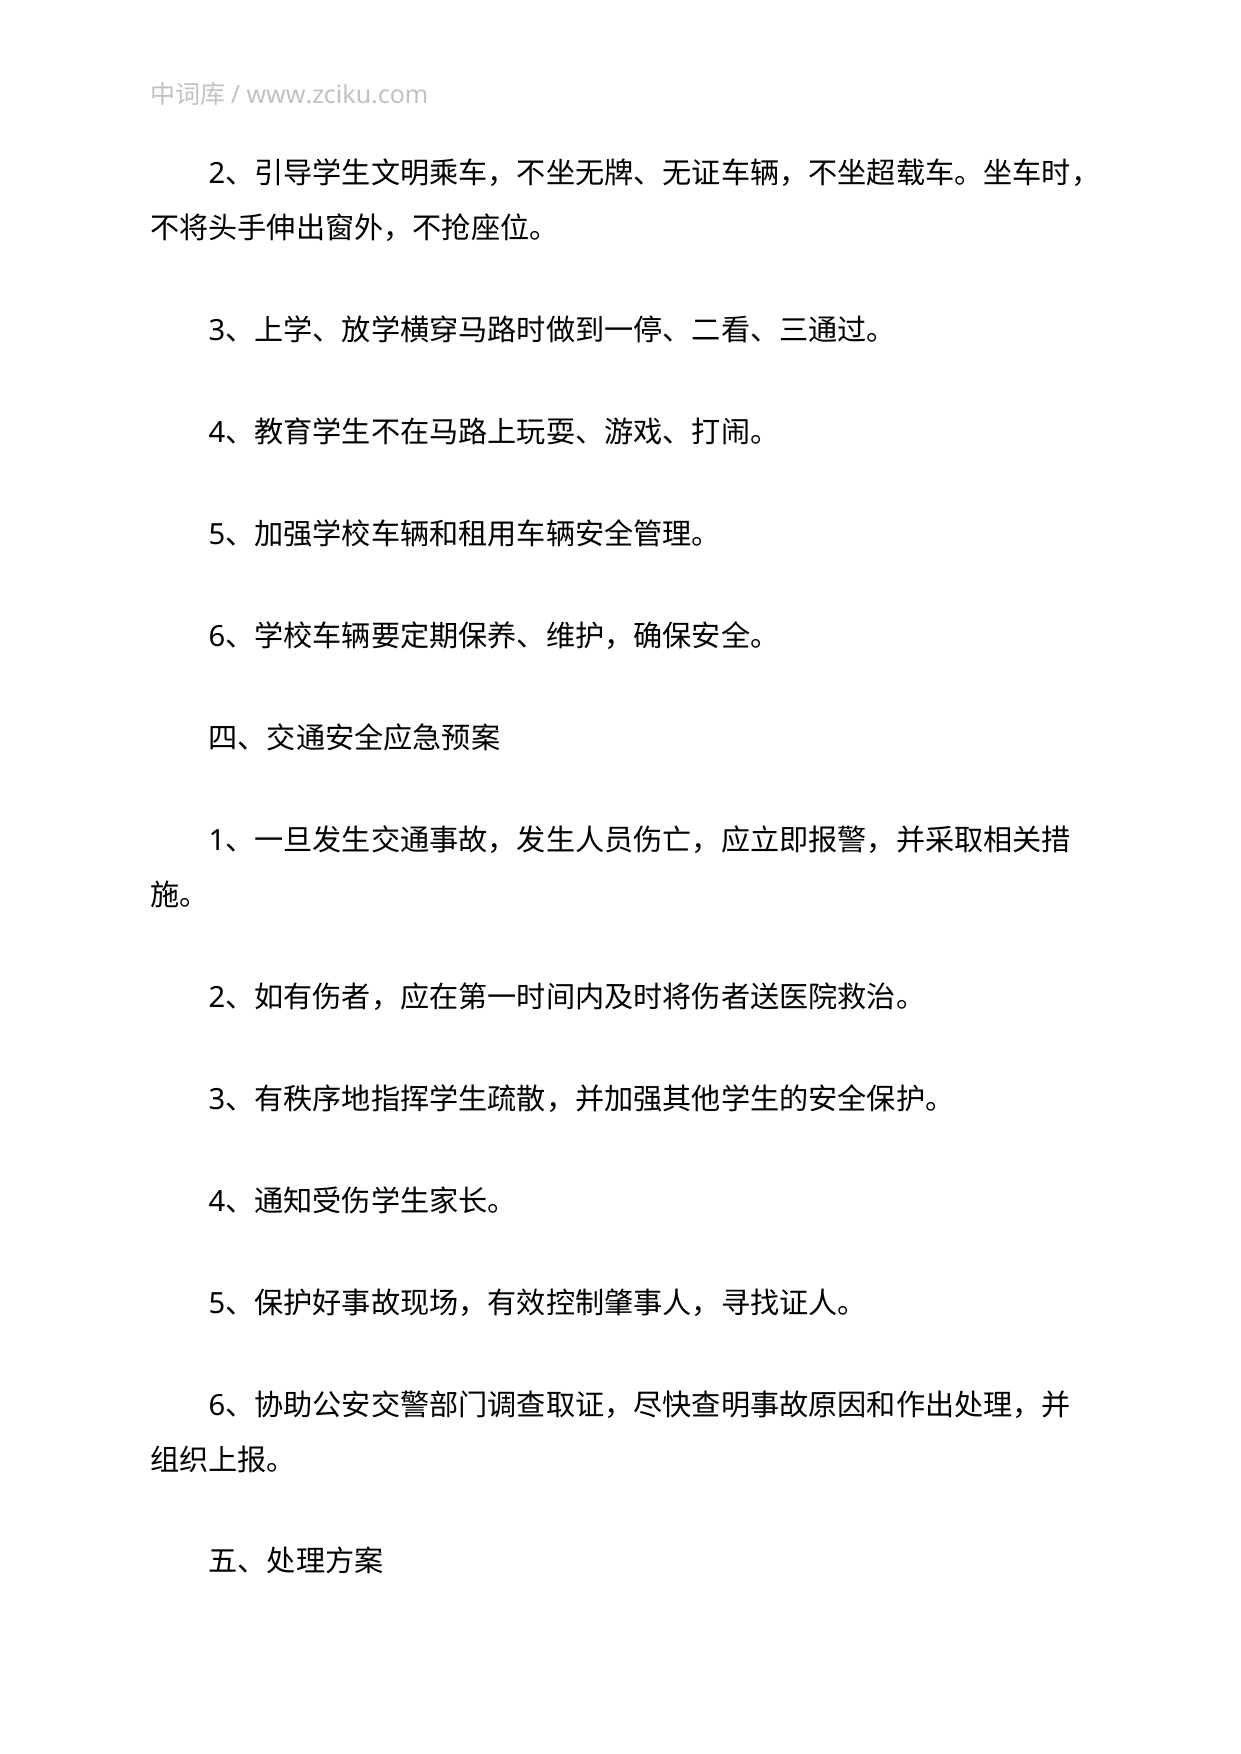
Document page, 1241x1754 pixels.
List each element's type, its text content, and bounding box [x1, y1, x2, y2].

text 2、引导学生文明乘车，不坐无牌、无证车辆，不坐超载车。坐车时，不将头手伸出窗外，不抢座位。 [150, 150, 1090, 247]
text 4、教育学生不在马路上玩耍、游戏、打闹。 [150, 409, 1090, 451]
text 3、上学、放学横穿马路时做到一停、二看、三通过。 [150, 307, 1090, 349]
text 5、保护好事故现场，有效控制肇事人，寻找证人。 [150, 1279, 1090, 1322]
text 五、处理方案 [150, 1538, 1090, 1580]
text 6、学校车辆要定期保养、维护，确保安全。 [150, 613, 1090, 655]
text 四、交通安全应急预案 [150, 715, 1090, 757]
text 6、协助公安交警部门调查取证，尽快查明事故原因和作出处理，并组织上报。 [150, 1381, 1090, 1478]
text 3、有秩序地指挥学生疏散，并加强其他学生的安全保护。 [150, 1075, 1090, 1118]
text 2、如有伤者，应在第一时间内及时将伤者送医院救治。 [150, 973, 1090, 1016]
text 1、一旦发生交通事故，发生人员伤亡，应立即报警，并采取相关措施。 [150, 816, 1090, 914]
text 5、加强学校车辆和租用车辆安全管理。 [150, 511, 1090, 553]
text 4、通知受伤学生家长。 [150, 1177, 1090, 1219]
